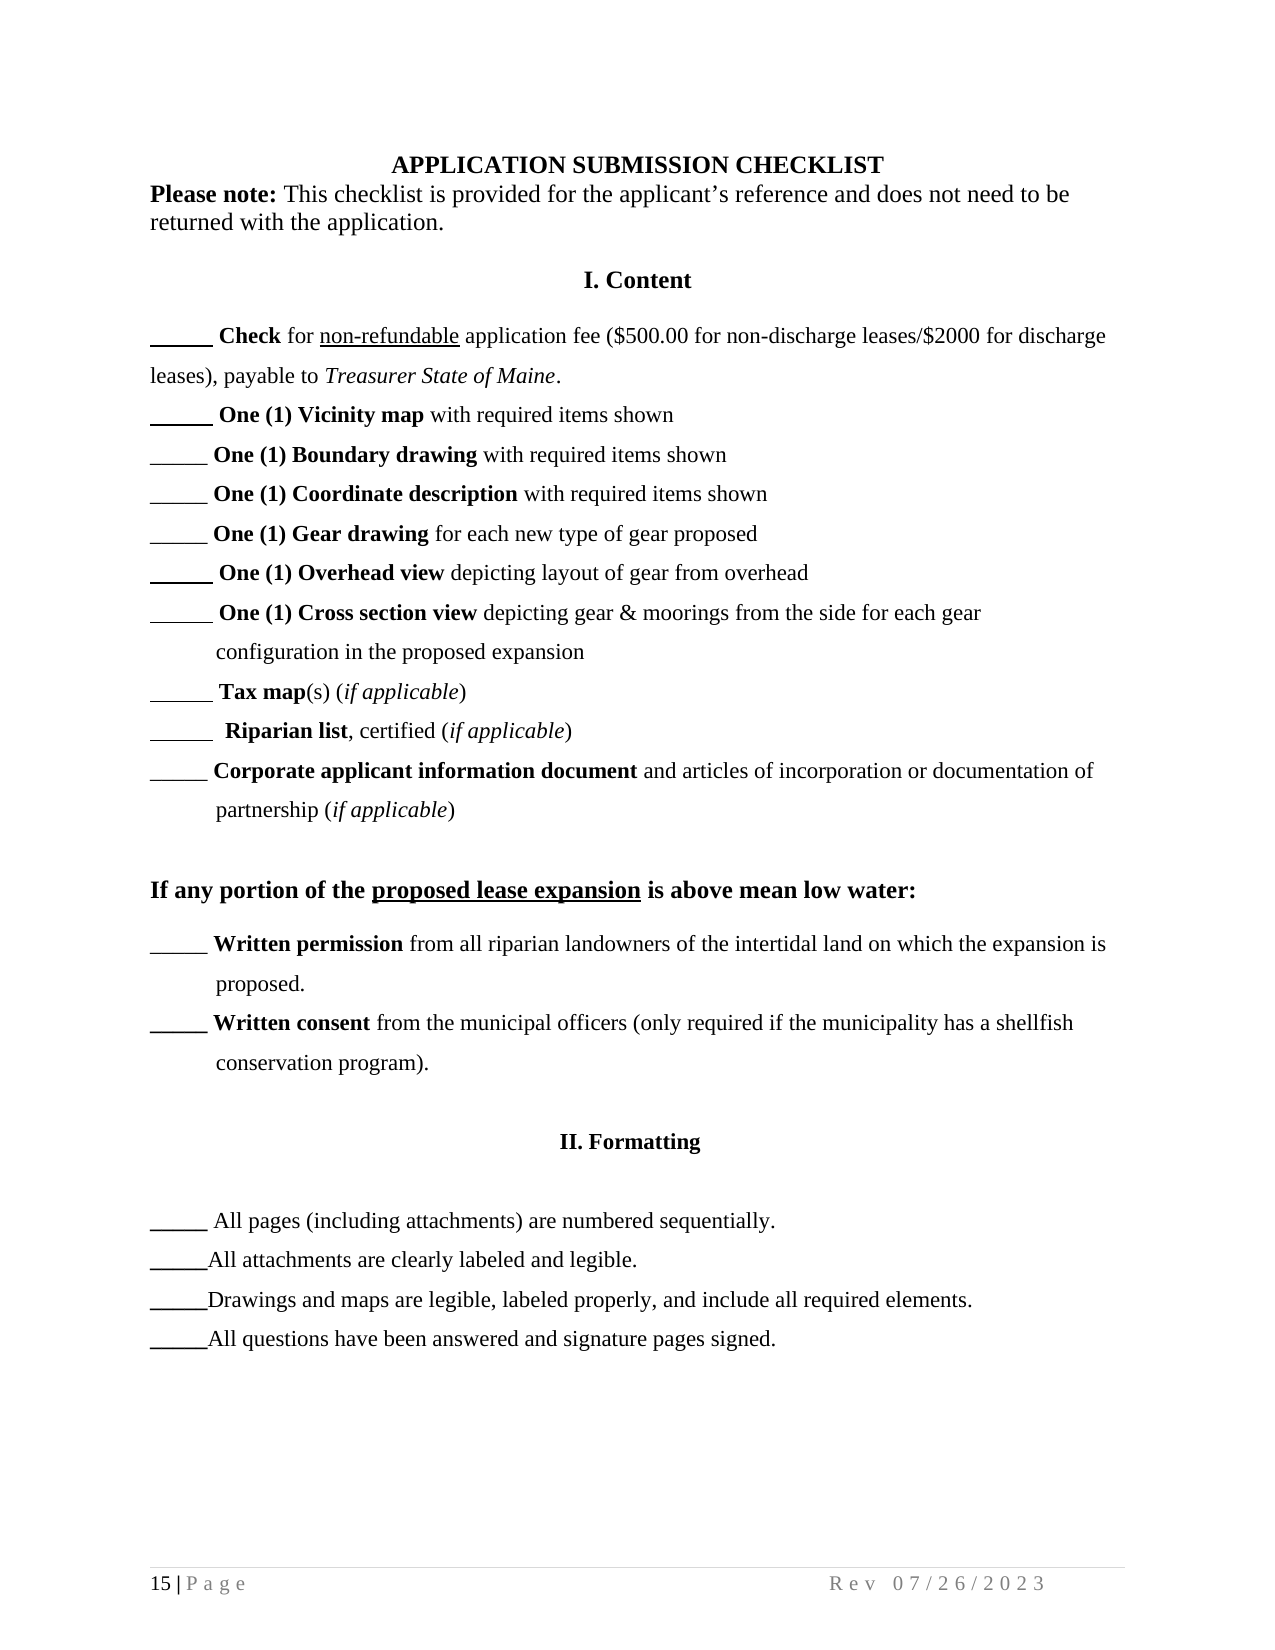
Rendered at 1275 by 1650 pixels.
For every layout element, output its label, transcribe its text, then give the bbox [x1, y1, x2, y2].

text I. Content [150, 265, 1125, 294]
text _____ One (1) Boundary drawing with required items shown [150, 441, 1110, 467]
text Riparian list, certified (if applicable) [150, 717, 1110, 744]
text Tax map(s) (if applicable) [150, 678, 1110, 704]
text One (1) Overhead view depicting layout of gear from overhead [150, 559, 1110, 586]
text APPLICATION SUBMISSION CHECKLIST [150, 150, 1125, 179]
text _____ Written consent from the municipal officers (only required if the municipality has a shellfish conservation program). [150, 1009, 1110, 1075]
text One (1) Cross section view depicting gear & moorings from the side for each gear configuration in the proposed expansion [150, 599, 1110, 665]
text _____All questions have been answered and signature pages signed. [150, 1325, 1125, 1351]
text Please note: This checklist is provided for the applicant’s reference and does not need to be returned with the application. [150, 179, 1125, 236]
text One (1) Vicinity map with required items shown [150, 401, 1110, 428]
text Check for non-refundable application fee ($500.00 for non-discharge leases/$2000 for discharge leases), payable to Treasurer State of Maine. [150, 322, 1110, 388]
text _____Drawings and maps are legible, labeled properly, and include all required elements. [150, 1286, 1110, 1312]
text _____ Written permission from all riparian landowners of the intertidal land on which the expansion is proposed. [150, 930, 1110, 996]
text If any portion of the proposed lease expansion is above mean low water: [150, 875, 1125, 904]
text _____ One (1) Gear drawing for each new type of gear proposed [150, 520, 1110, 546]
text _____All attachments are clearly labeled and legible. [150, 1246, 1110, 1272]
text II. Formatting [150, 1128, 1110, 1154]
text _____ Corporate applicant information document and articles of incorporation or documentation of partnership (if applicable) [150, 757, 1110, 823]
text _____ One (1) Coordinate description with required items shown [150, 480, 1110, 507]
text _____ All pages (including attachments) are numbered sequentially. [150, 1207, 1110, 1233]
